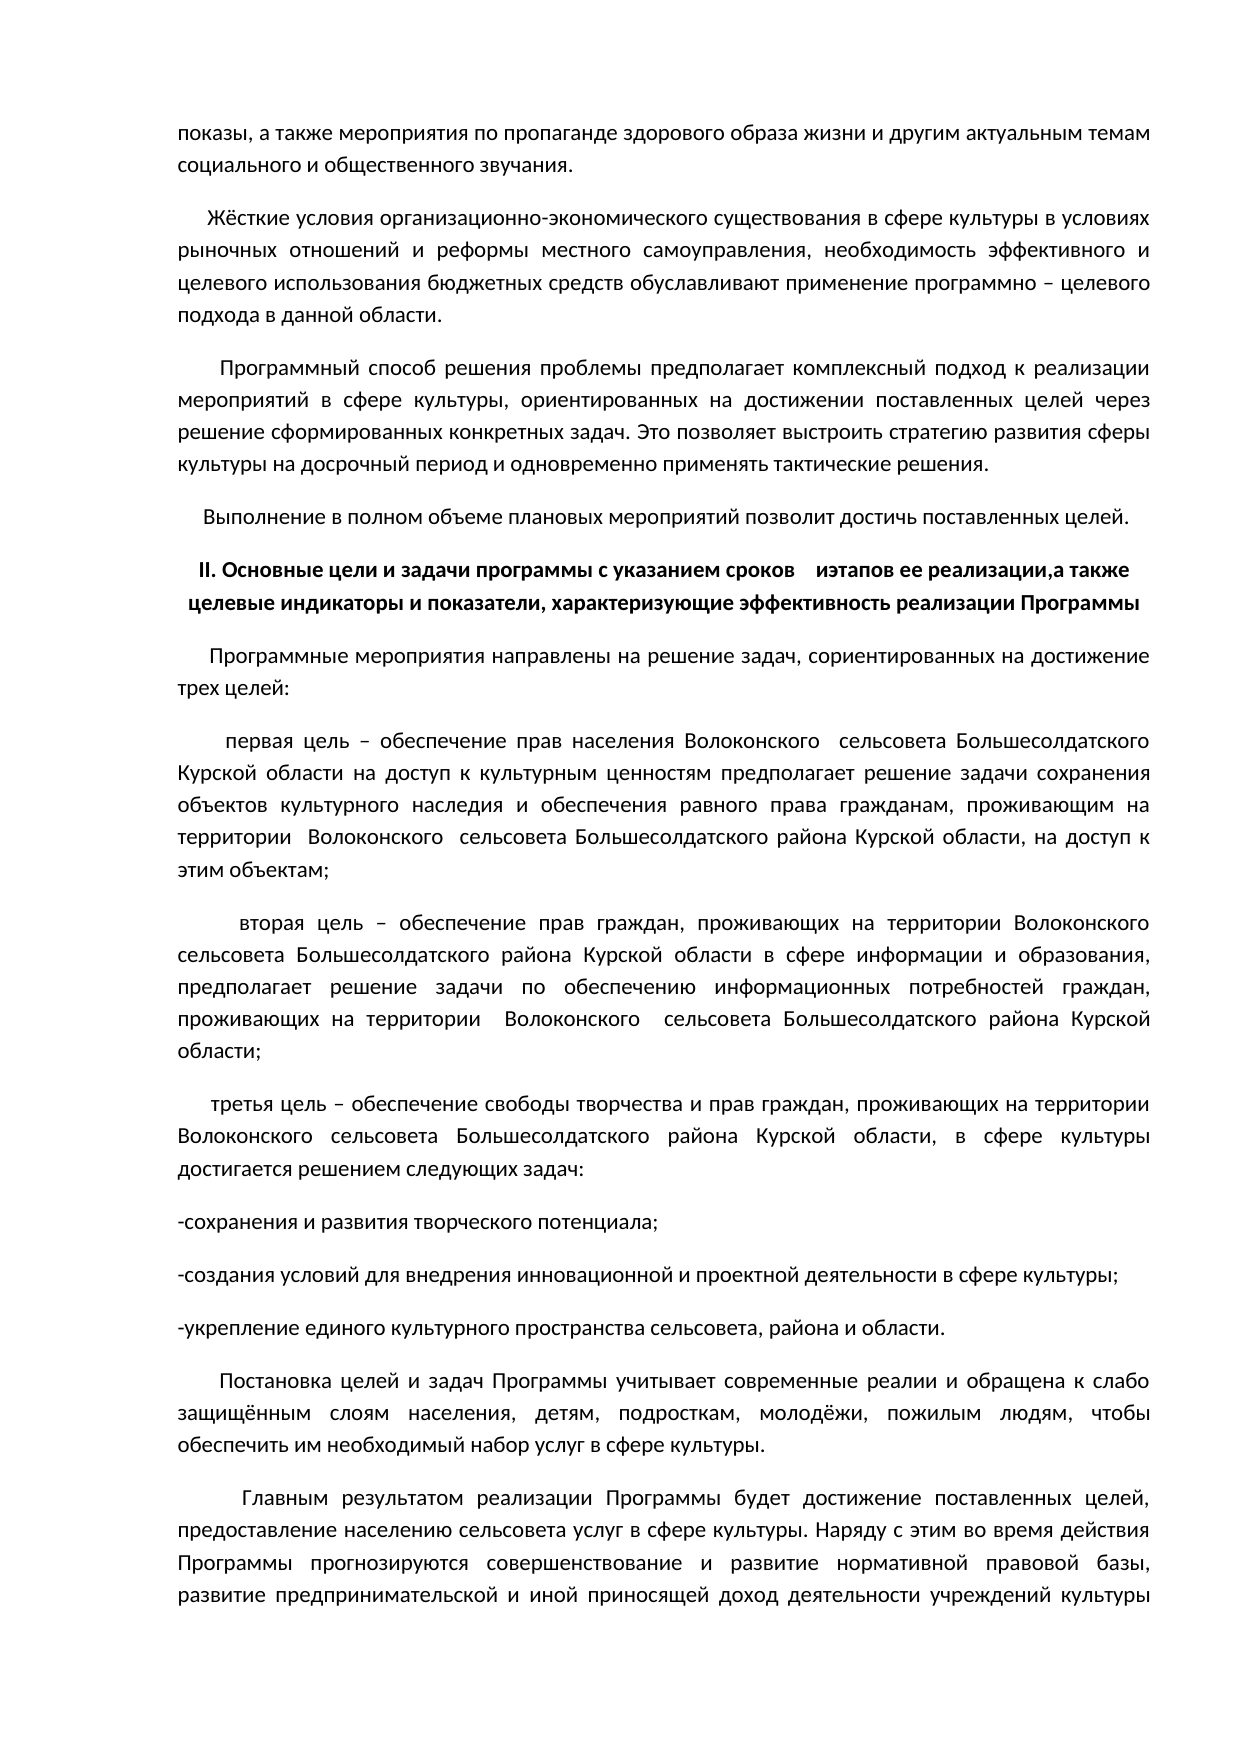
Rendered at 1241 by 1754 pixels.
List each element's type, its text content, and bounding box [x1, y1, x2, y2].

text Жёсткие условия организационно-экономического существования в сфере культуры в условиях рыночных отношений и реформы местного самоуправления, необходимость эффективного и целевого использования бюджетных средств обуславливают применение программно – целевого подхода в данной области. [177, 203, 1152, 328]
text -создания условий для внедрения инновационной и проектной деятельности в сфере культуры; [177, 1260, 1152, 1288]
text II. Основные цели и задачи программы с указанием сроков иэтапов ее реализации,а также целевые индикаторы и показатели, характеризующие эффективность реализации Программы [177, 556, 1152, 616]
text -укрепление единого культурного пространства сельсовета, района и области. [177, 1313, 1152, 1341]
text Программный способ решения проблемы предполагает комплексный подход к реализации мероприятий в сфере культуры, ориентированных на достижении поставленных целей через решение сформированных конкретных задач. Это позволяет выстроить стратегию развития сферы культуры на досрочный период и одновременно применять тактические решения. [177, 353, 1152, 477]
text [177, 118, 1152, 178]
text -сохранения и развития творческого потенциала; [177, 1207, 1152, 1235]
text вторая цель – обеспечение прав граждан, проживающих на территории Волоконского сельсовета Большесолдатского района Курской области в сфере информации и образования, предполагает решение задачи по обеспечению информационных потребностей граждан, проживающих на территории Волоконского сельсовета Большесолдатского района Курской области; [177, 908, 1152, 1064]
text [177, 1483, 1152, 1608]
text Программные мероприятия направлены на решение задач, сориентированных на достижение трех целей: [177, 641, 1152, 701]
text третья цель – обеспечение свободы творчества и прав граждан, проживающих на территории Волоконского сельсовета Большесолдатского района Курской области, в сфере культуры достигается решением следующих задач: [177, 1089, 1152, 1182]
text Выполнение в полном объеме плановых мероприятий позволит достичь поставленных целей. [177, 502, 1152, 531]
text Постановка целей и задач Программы учитывает современные реалии и обращена к слабо защищённым слоям населения, детям, подросткам, молодёжи, пожилым людям, чтобы обеспечить им необходимый набор услуг в сфере культуры. [177, 1366, 1152, 1458]
text первая цель – обеспечение прав населения Волоконского сельсовета Большесолдатского Курской области на доступ к культурным ценностям предполагает решение задачи сохранения объектов культурного наследия и обеспечения равного права гражданам, проживающим на территории Волоконского сельсовета Большесолдатского района Курской области, на доступ к этим объектам; [177, 726, 1152, 883]
